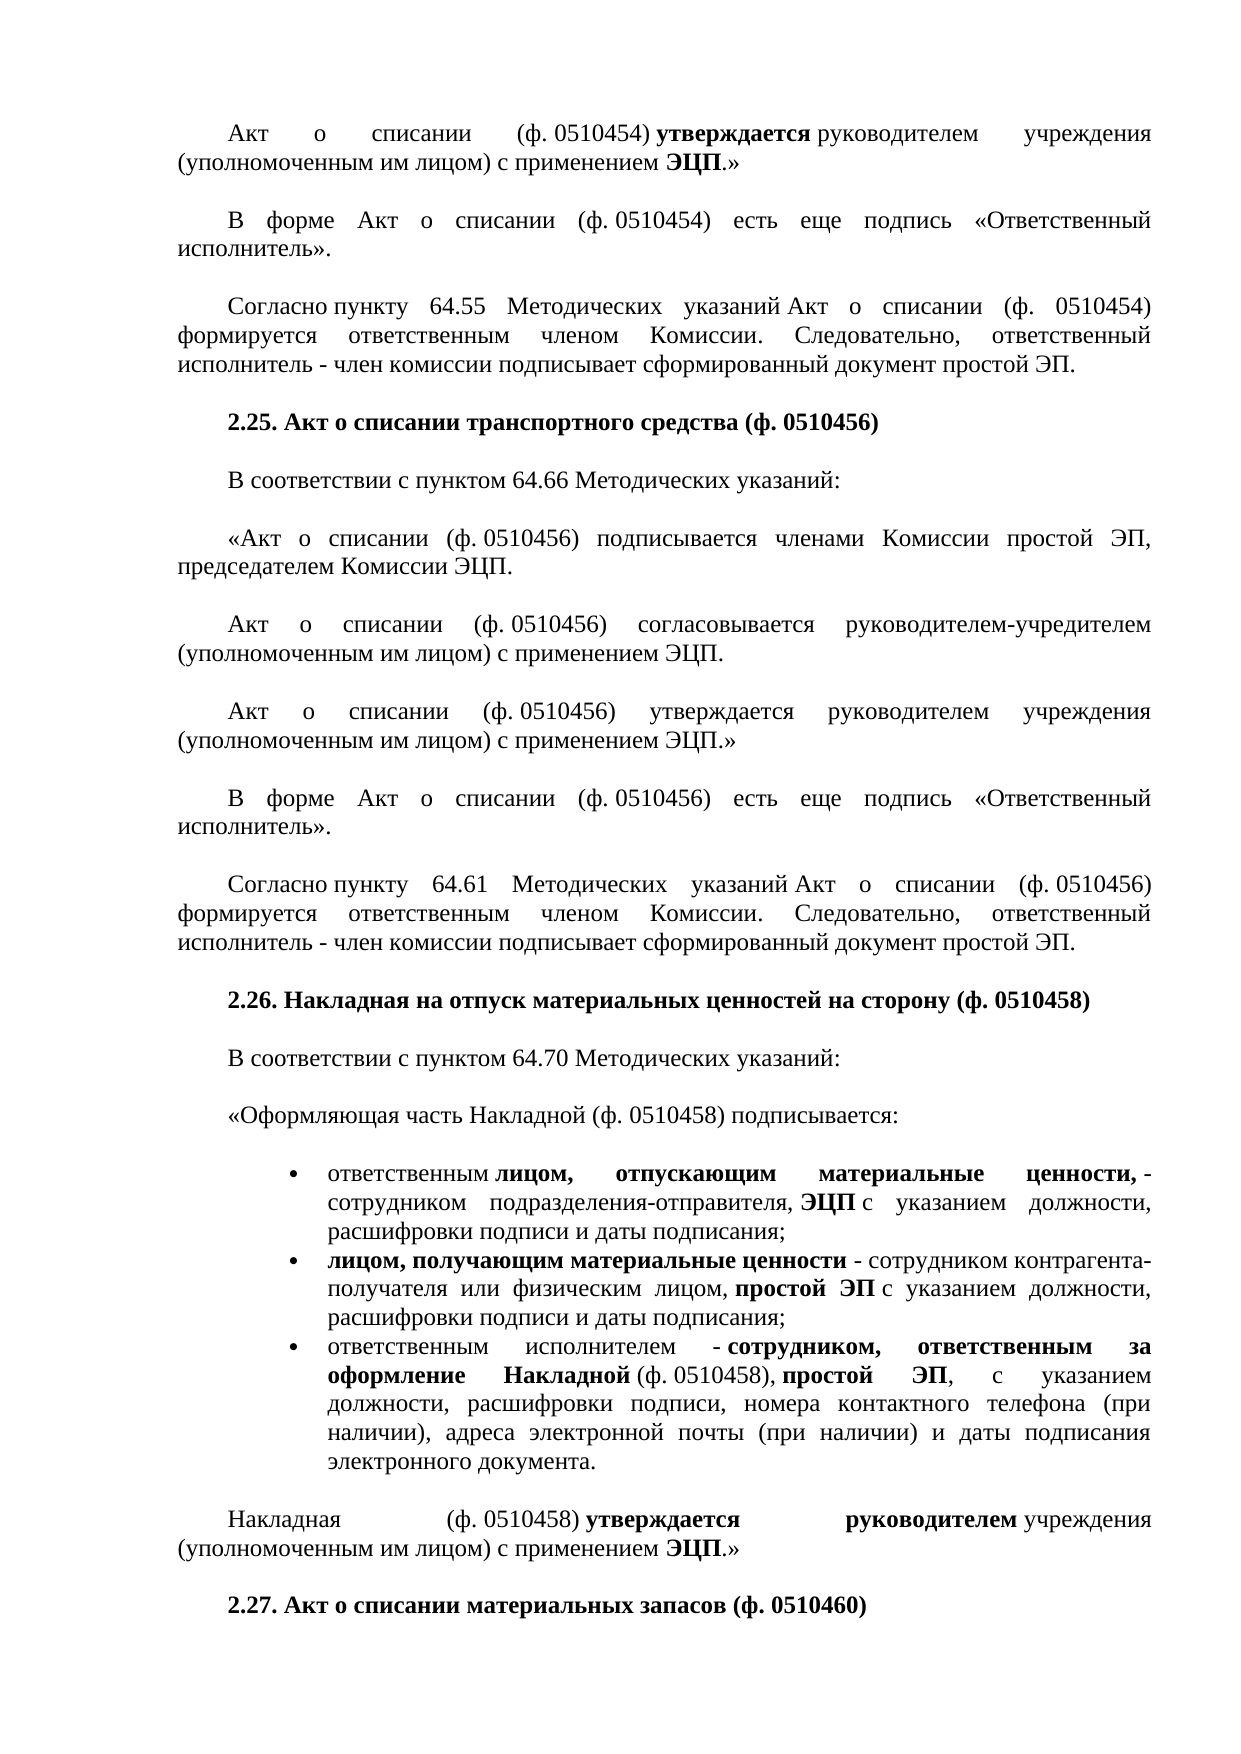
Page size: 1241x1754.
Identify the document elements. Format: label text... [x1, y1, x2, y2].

text В соответствии с пунктом 64.70 Методических указаний: [177, 1043, 1152, 1071]
text В соответствии с пунктом 64.66 Методических указаний: [177, 465, 1152, 493]
text Согласно пункту 64.61 Методических указаний Акт о списании (ф. 0510456) формируется ответственным членом Комиссии. Следовательно, ответственный исполнитель - член комиссии подписывает сформированный документ простой ЭП. [177, 869, 1152, 956]
list ответственным исполнителем - сотрудником, ответственным за оформление Накладной (ф. 0510458), простой ЭП, с указанием должности, расшифровки подписи, номера контактного телефона (при наличии), адреса электронной почты (при наличии) и даты подписания электронного документа. [290, 1331, 1152, 1475]
text 2.25. Акт о списании транспортного средства (ф. 0510456) [177, 407, 1152, 436]
list ответственным лицом, отпускающим материальные ценности, - сотрудником подразделения-отправителя, ЭЦП с указанием должности, расшифровки подписи и даты подписания; [290, 1158, 1152, 1245]
text Накладная (ф. 0510458) утверждается руководителем учреждения (уполномоченным им лицом) с применением ЭЦП.» [177, 1504, 1152, 1561]
text В форме Акт о списании (ф. 0510456) есть еще подпись «Ответственный исполнитель». [177, 783, 1152, 840]
text Согласно пункту 64.55 Методических указаний Акт о списании (ф. 0510454) формируется ответственным членом Комиссии. Следовательно, ответственный исполнитель - член комиссии подписывает сформированный документ простой ЭП. [177, 291, 1152, 378]
text В форме Акт о списании (ф. 0510454) есть еще подпись «Ответственный исполнитель». [177, 205, 1152, 262]
text 2.27. Акт о списании материальных запасов (ф. 0510460) [177, 1591, 1152, 1619]
text 2.26. Накладная на отпуск материальных ценностей на сторону (ф. 0510458) [177, 985, 1152, 1013]
text Акт о списании (ф. 0510456) утверждается руководителем учреждения (уполномоченным им лицом) с применением ЭЦП.» [177, 696, 1152, 753]
list лицом, получающим материальные ценности - сотрудником контрагента-получателя или физическим лицом, простой ЭП с указанием должности, расшифровки подписи и даты подписания; [290, 1245, 1152, 1331]
text «Акт о списании (ф. 0510456) подписывается членами Комиссии простой ЭП, председателем Комиссии ЭЦП. [177, 523, 1152, 580]
text «Оформляющая часть Накладной (ф. 0510458) подписывается: [177, 1101, 1152, 1129]
text Акт о списании (ф. 0510454) утверждается руководителем учреждения (уполномоченным им лицом) с применением ЭЦП.» [177, 118, 1152, 176]
text Акт о списании (ф. 0510456) согласовывается руководителем-учредителем (уполномоченным им лицом) с применением ЭЦП. [177, 609, 1152, 667]
